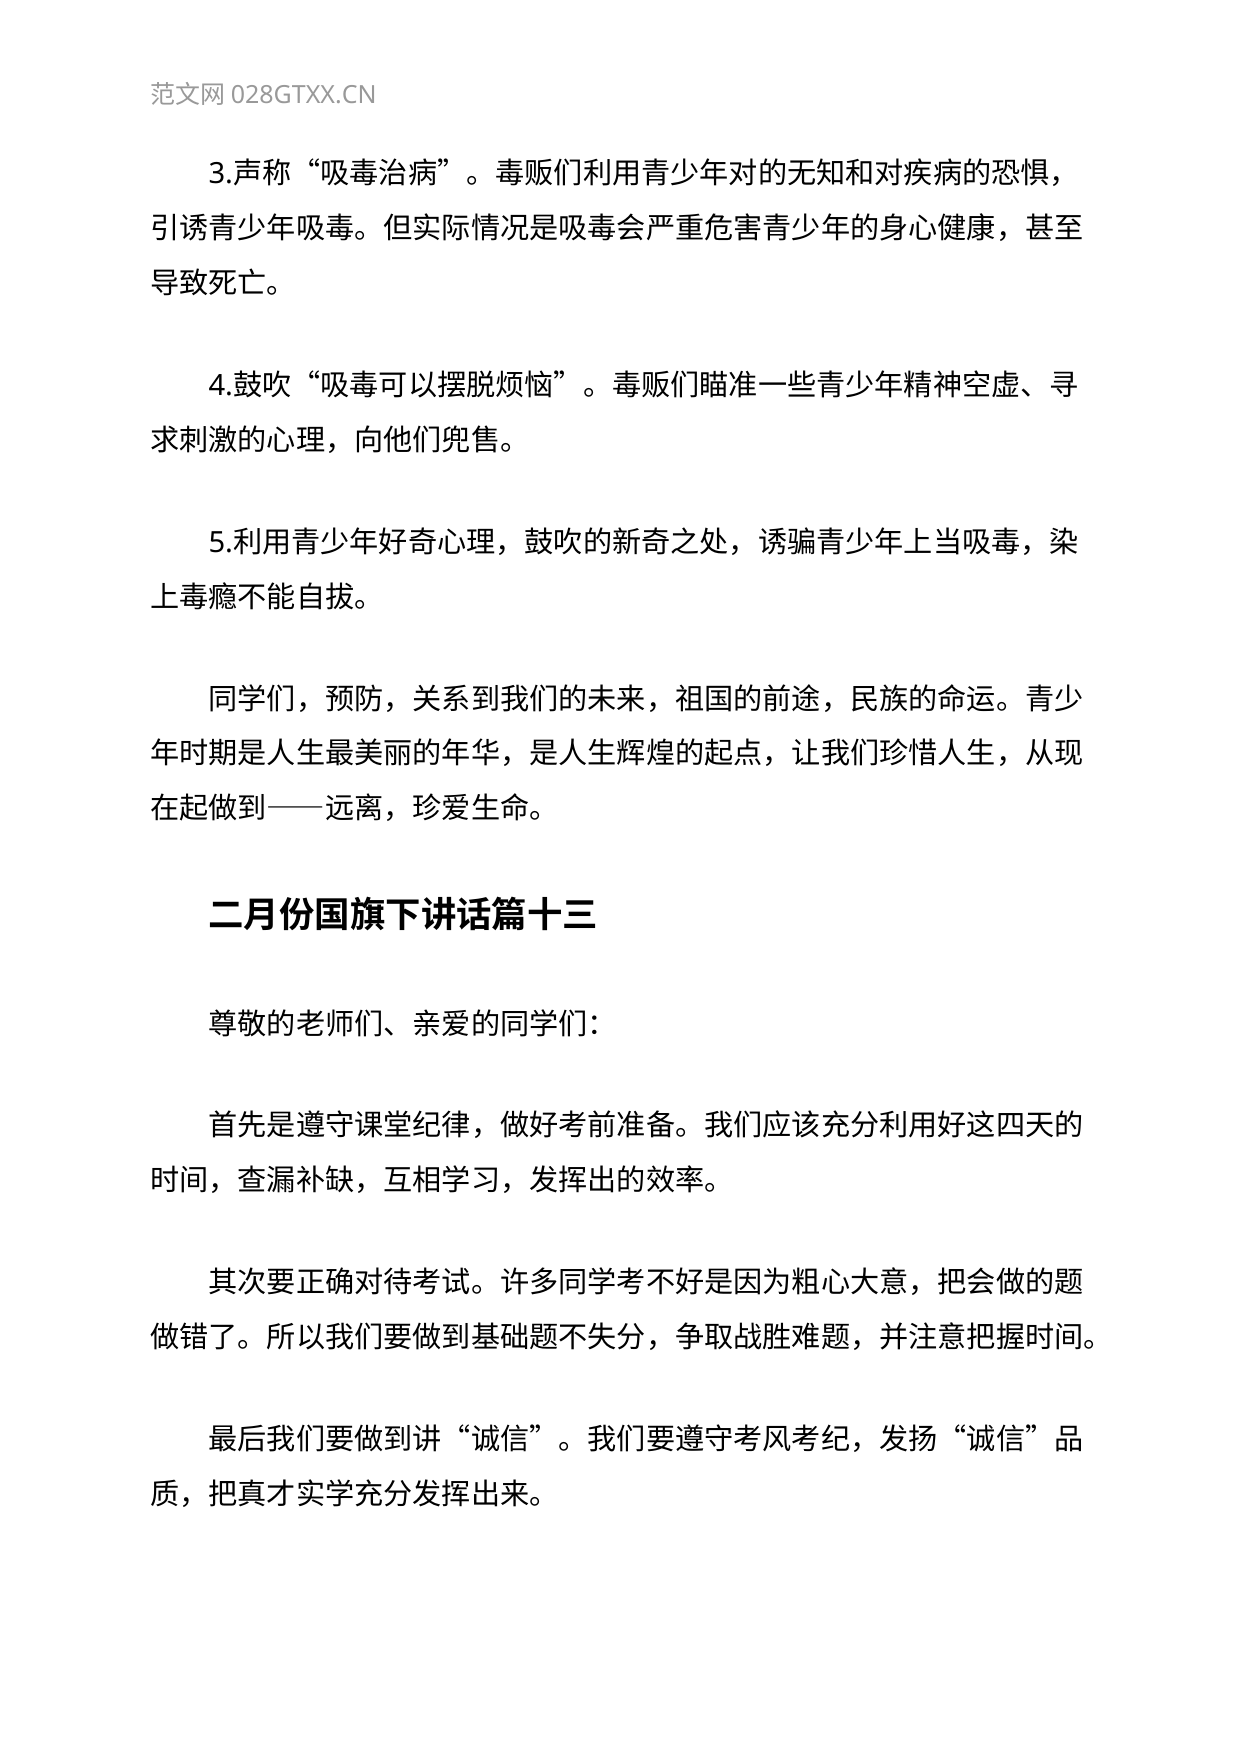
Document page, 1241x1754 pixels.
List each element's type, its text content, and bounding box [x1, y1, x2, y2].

text 4.鼓吹“吸毒可以摆脱烦恼”。毒贩们瞄准一些青少年精神空虚、寻求刺激的心理，向他们兜售。 [150, 362, 1090, 459]
text 首先是遵守课堂纪律，做好考前准备。我们应该充分利用好这四天的时间，查漏补缺，互相学习，发挥出的效率。 [150, 1102, 1090, 1199]
text 尊敬的老师们、亲爱的同学们： [150, 1000, 1090, 1042]
text 二月份国旗下讲话篇十三 [150, 887, 1090, 938]
text 5.利用青少年好奇心理，鼓吹的新奇之处，诱骗青少年上当吸毒，染上毒瘾不能自拔。 [150, 518, 1090, 616]
text 最后我们要做到讲“诚信”。我们要遵守考风考纪，发扬“诚信”品质，把真才实学充分发挥出来。 [150, 1415, 1090, 1512]
text 同学们，预防，关系到我们的未来，祖国的前途，民族的命运。青少年时期是人生最美丽的年华，是人生辉煌的起点，让我们珍惜人生，从现在起做到——远离，珍爱生命。 [150, 675, 1090, 827]
text 3.声称“吸毒治病”。毒贩们利用青少年对的无知和对疾病的恐惧，引诱青少年吸毒。但实际情况是吸毒会严重危害青少年的身心健康，甚至导致死亡。 [150, 150, 1090, 302]
text 其次要正确对待考试。许多同学考不好是因为粗心大意，把会做的题做错了。所以我们要做到基础题不失分，争取战胜难题，并注意把握时间。 [150, 1259, 1090, 1356]
